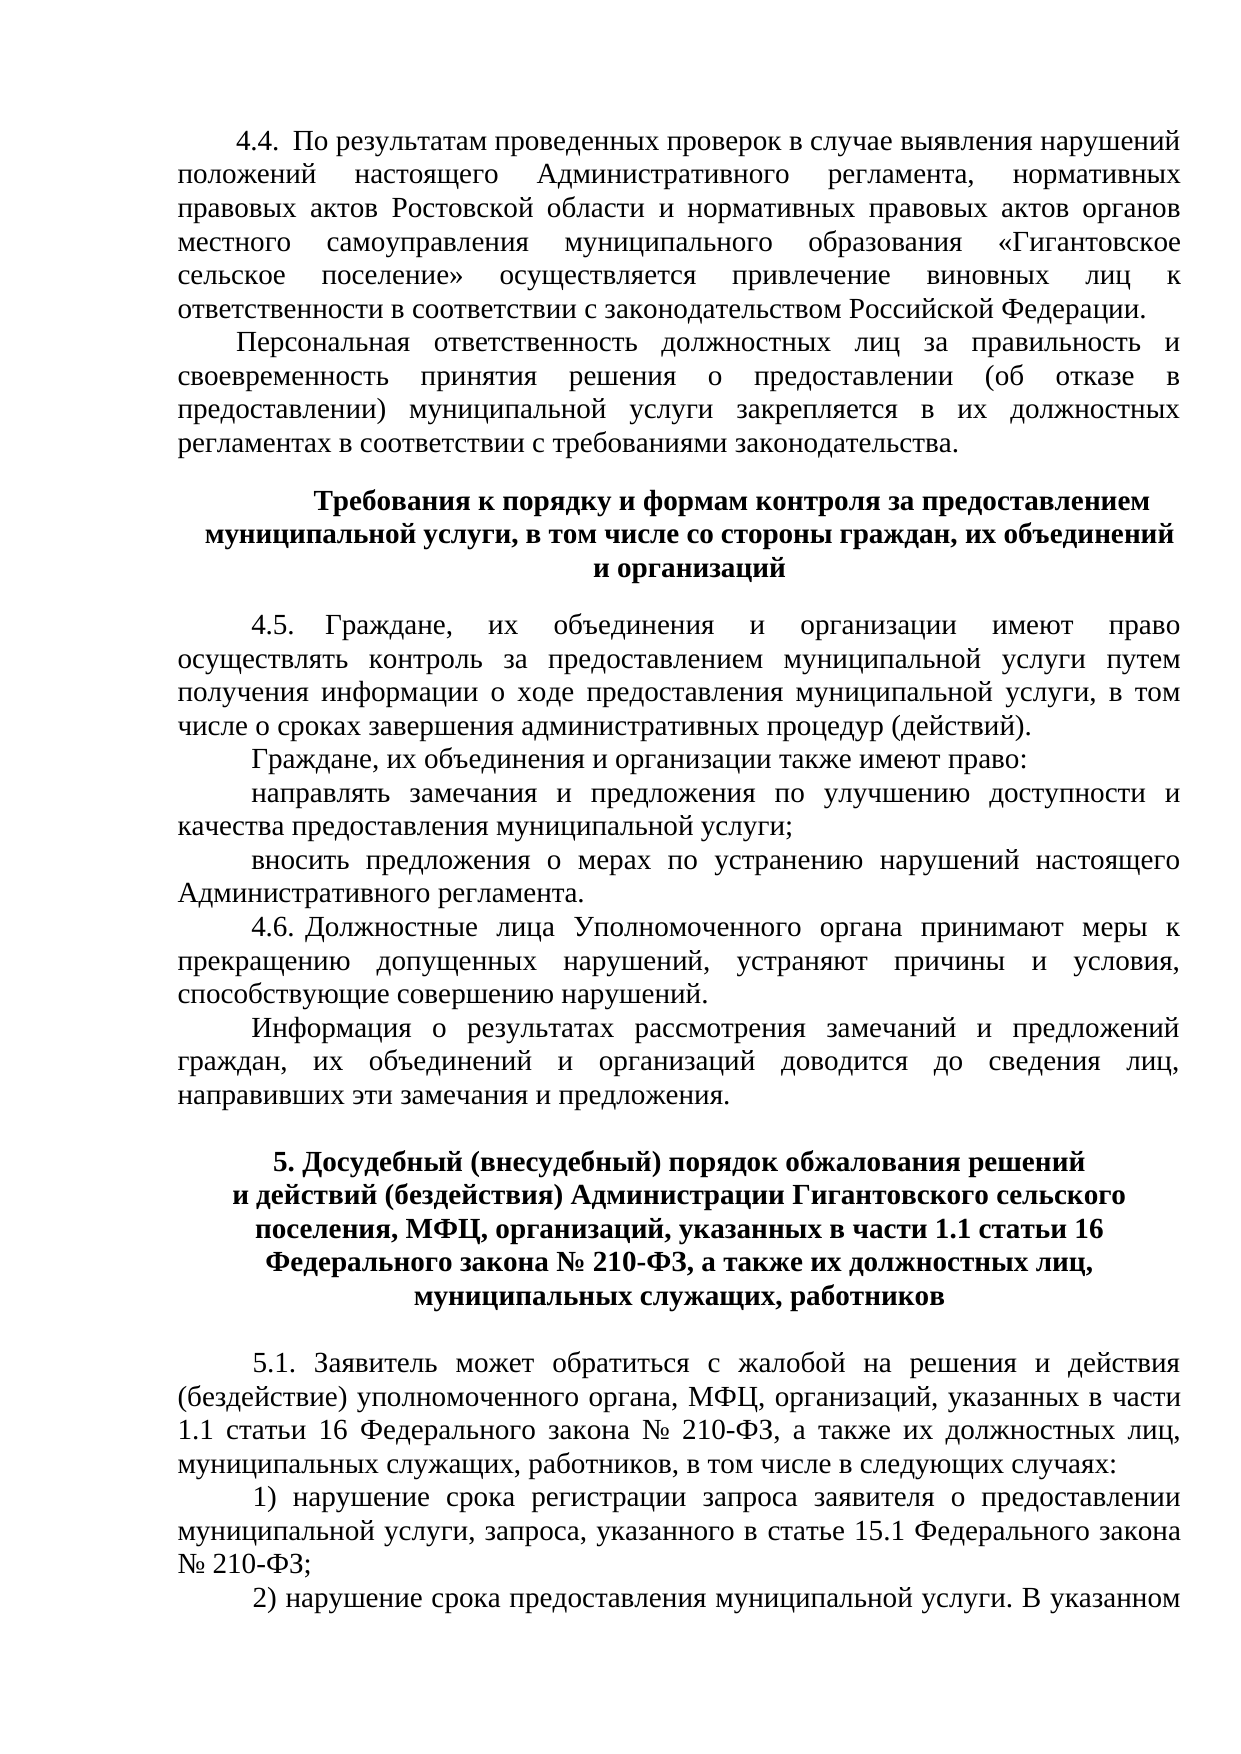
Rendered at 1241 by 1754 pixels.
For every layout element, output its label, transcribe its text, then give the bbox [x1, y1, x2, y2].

text 4.6. Должностные лица Уполномоченного органа принимают меры к прекращению допущенных нарушений, устраняют причины и условия, способствующие совершению нарушений. [177, 909, 1181, 1010]
text 5. Досудебный (внесудебный) порядок обжалования решений [177, 1144, 1181, 1177]
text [177, 1580, 1181, 1613]
text Граждане, их объединения и организации также имеют право: [177, 741, 1181, 775]
text 4.4. По результатам проведенных проверок в случае выявления нарушений положений настоящего Административного регламента, нормативных правовых актов Ростовской области и нормативных правовых актов органов местного самоуправления муниципального образования «Гигантовское сельское поселение» осуществляется привлечение виновных лиц к ответственности в соответствии с законодательством Российской Федерации. [177, 123, 1181, 324]
text Информация о результатах рассмотрения замечаний и предложений граждан, их объединений и организаций доводится до сведения лиц, направивших эти замечания и предложения. [177, 1010, 1180, 1110]
text 1) нарушение срока регистрации запроса заявителя о предоставлении муниципальной услуги, запроса, указанного в статье 15.1 Федерального закона № 210-ФЗ; [177, 1479, 1181, 1580]
text 5.1. Заявитель может обратиться с жалобой на решения и действия (бездействие) уполномоченного органа, МФЦ, организаций, указанных в части 1.1 статьи 16 Федерального закона № 210-ФЗ, а также их должностных лиц, муниципальных служащих, работников, в том числе в следующих случаях: [177, 1345, 1181, 1479]
text вносить предложения о мерах по устранению нарушений настоящего Административного регламента. [177, 842, 1181, 909]
text направлять замечания и предложения по улучшению доступности и качества предоставления муниципальной услуги; [177, 775, 1181, 842]
text и действий (бездействия) Администрации Гигантовского сельского поселения, МФЦ, организаций, указанных в части 1.1 статьи 16 Федерального закона № 210-ФЗ, а также их должностных лиц, муниципальных служащих, работников [177, 1177, 1181, 1312]
text 4.5. Граждане, их объединения и организации имеют право осуществлять контроль за предоставлением муниципальной услуги путем получения информации о ходе предоставления муниципальной услуги, в том числе о сроках завершения административных процедур (действий). [177, 607, 1181, 741]
text Персональная ответственность должностных лиц за правильность и своевременность принятия решения о предоставлении (об отказе в предоставлении) муниципальной услуги закрепляется в их должностных регламентах в соответствии с требованиями законодательства. [177, 324, 1181, 458]
text Требования к порядку и формам контроля за предоставлением муниципальной услуги, в том числе со стороны граждан, их объединений и организаций [198, 483, 1181, 583]
